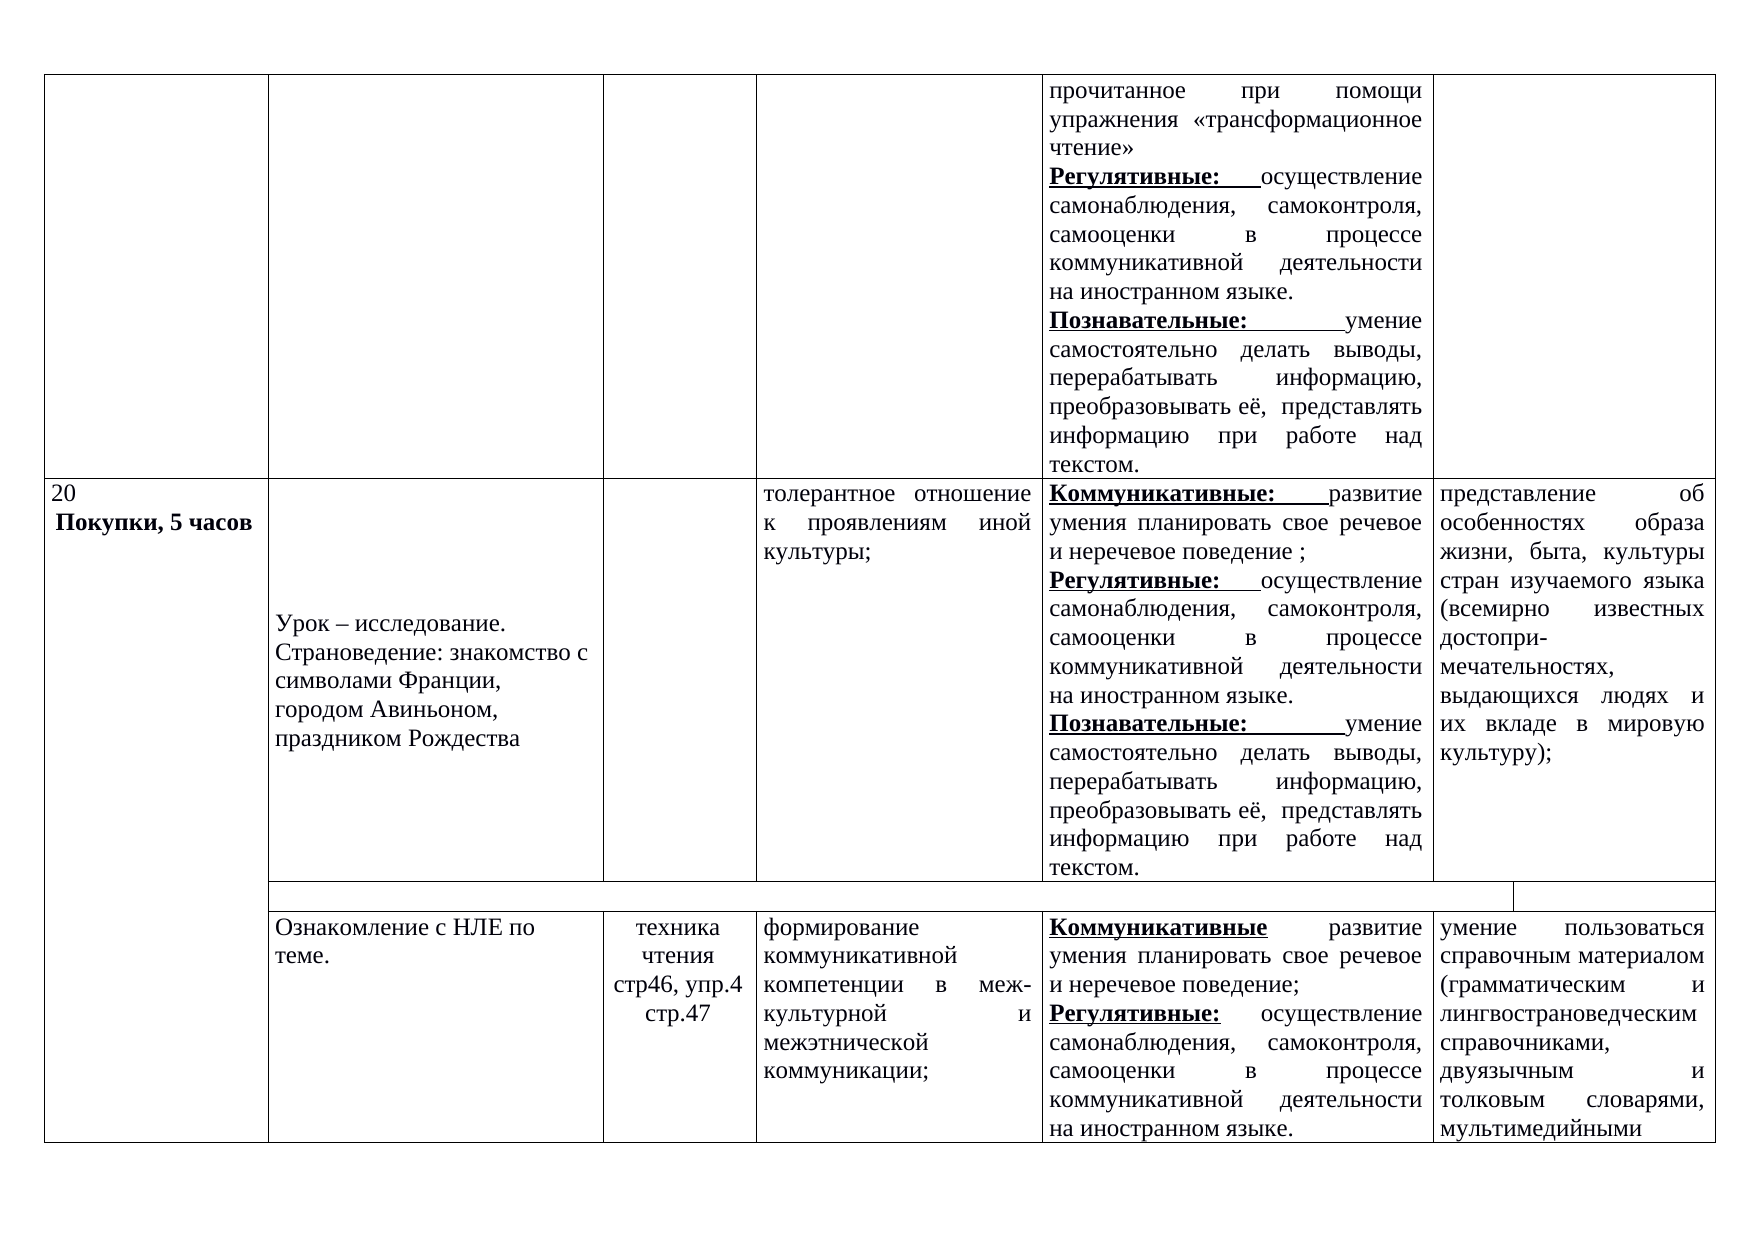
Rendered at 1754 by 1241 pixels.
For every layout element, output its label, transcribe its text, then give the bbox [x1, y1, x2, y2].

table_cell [1434, 912, 1715, 1142]
table_cell представление об особенностях образа жизни, быта, культуры стран изучаемого языка (всемирно известных достопримечательностях, выдающихся людях и их вкладе в мировую культуру); [1434, 479, 1715, 881]
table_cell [757, 912, 1042, 1142]
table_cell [1434, 75, 1715, 477]
table_cell 20 Покупки, 5 часов [45, 479, 268, 1142]
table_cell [757, 75, 1042, 477]
table_cell Коммуникативные: развитие умения планировать свое речевое и неречевое поведение ; Регулятивные: осуществление самонаблюдения, самоконтроля, самооценки в процессе коммуникативной деятельности на иностранном языке. Познавательные: умение самостоятельно делать выводы, перерабатывать информацию, преобразовывать её, представлять информацию при работе над текстом. [1043, 479, 1433, 881]
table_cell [604, 75, 756, 477]
table_cell [269, 882, 1513, 911]
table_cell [1043, 912, 1433, 1142]
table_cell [604, 912, 756, 1142]
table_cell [269, 912, 603, 1142]
table_cell Урок – исследование. Страноведение: знакомство с символами Франции, городом Авиньоном, праздником Рождества [269, 479, 603, 881]
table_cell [1043, 75, 1433, 477]
table_cell [1514, 882, 1715, 911]
table_cell [604, 479, 756, 881]
table_cell толерантное отношение к проявлениям иной культуры; [757, 479, 1042, 881]
